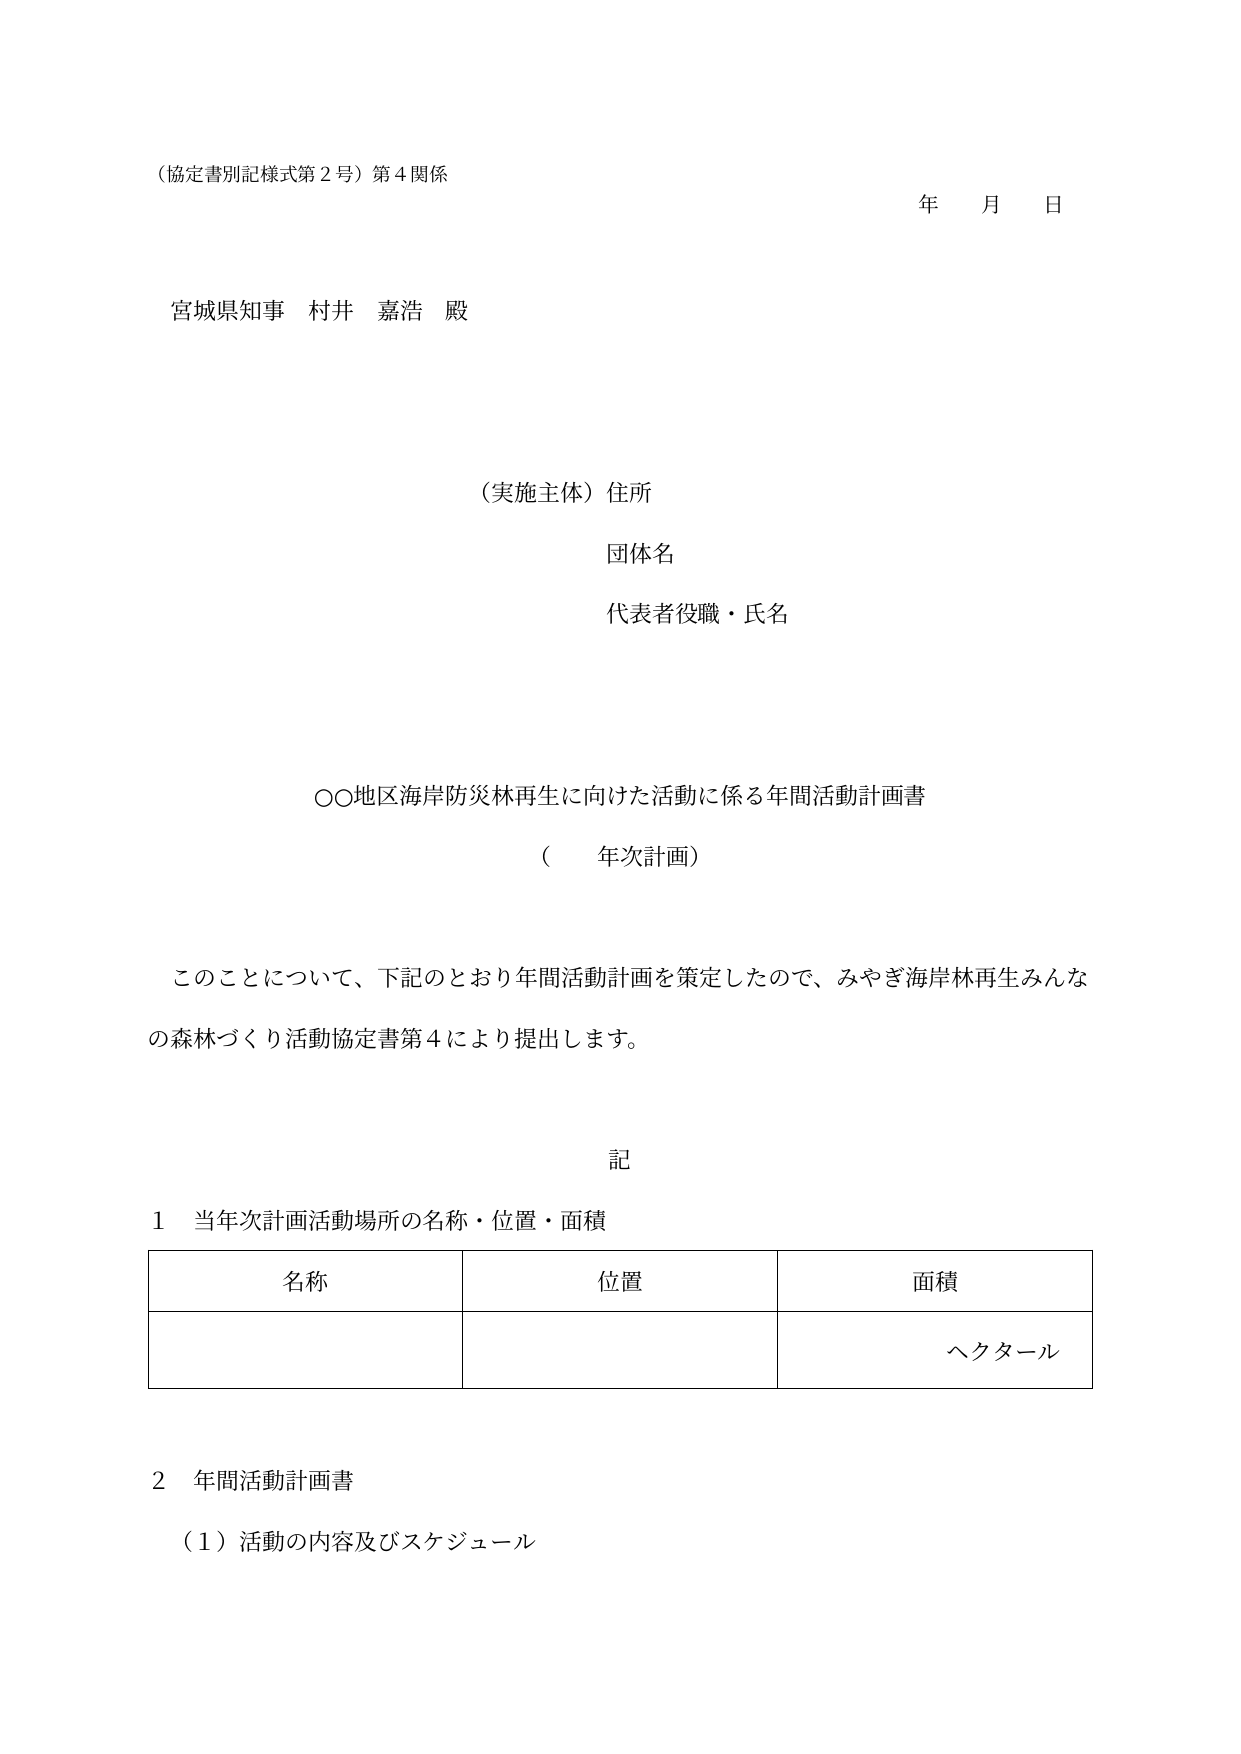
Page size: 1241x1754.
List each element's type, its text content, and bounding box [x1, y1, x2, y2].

text （実施主体）住所 [148, 461, 1092, 522]
table_cell [463, 1312, 777, 1388]
text 代表者役職・氏名 [148, 583, 1092, 643]
text 団体名 [148, 522, 1092, 583]
table_header 面積 [778, 1251, 1092, 1311]
text （協定書別記様式第２号）第４関係 [148, 158, 1092, 189]
text 年 月 日 [148, 189, 1092, 219]
text （ 年次計画） [148, 825, 1092, 886]
text （１）活動の内容及びスケジュール [148, 1510, 1092, 1571]
table_header 位置 [463, 1251, 777, 1311]
text １ 当年次計画活動場所の名称・位置・面積 [148, 1189, 1092, 1249]
table_header 名称 [149, 1251, 462, 1311]
table_cell ヘクタール [778, 1312, 1092, 1388]
table_cell [149, 1312, 462, 1388]
text ２ 年間活動計画書 [148, 1449, 1092, 1510]
text 宮城県知事 村井 嘉浩 殿 [148, 279, 1092, 340]
text ○○地区海岸防災林再生に向けた活動に係る年間活動計画書 [148, 764, 1092, 825]
text このことについて、下記のとおり年間活動計画を策定したので、みやぎ海岸林再生みんなの森林づくり活動協定書第４により提出します。 [148, 946, 1092, 1068]
text 記 [148, 1128, 1092, 1189]
